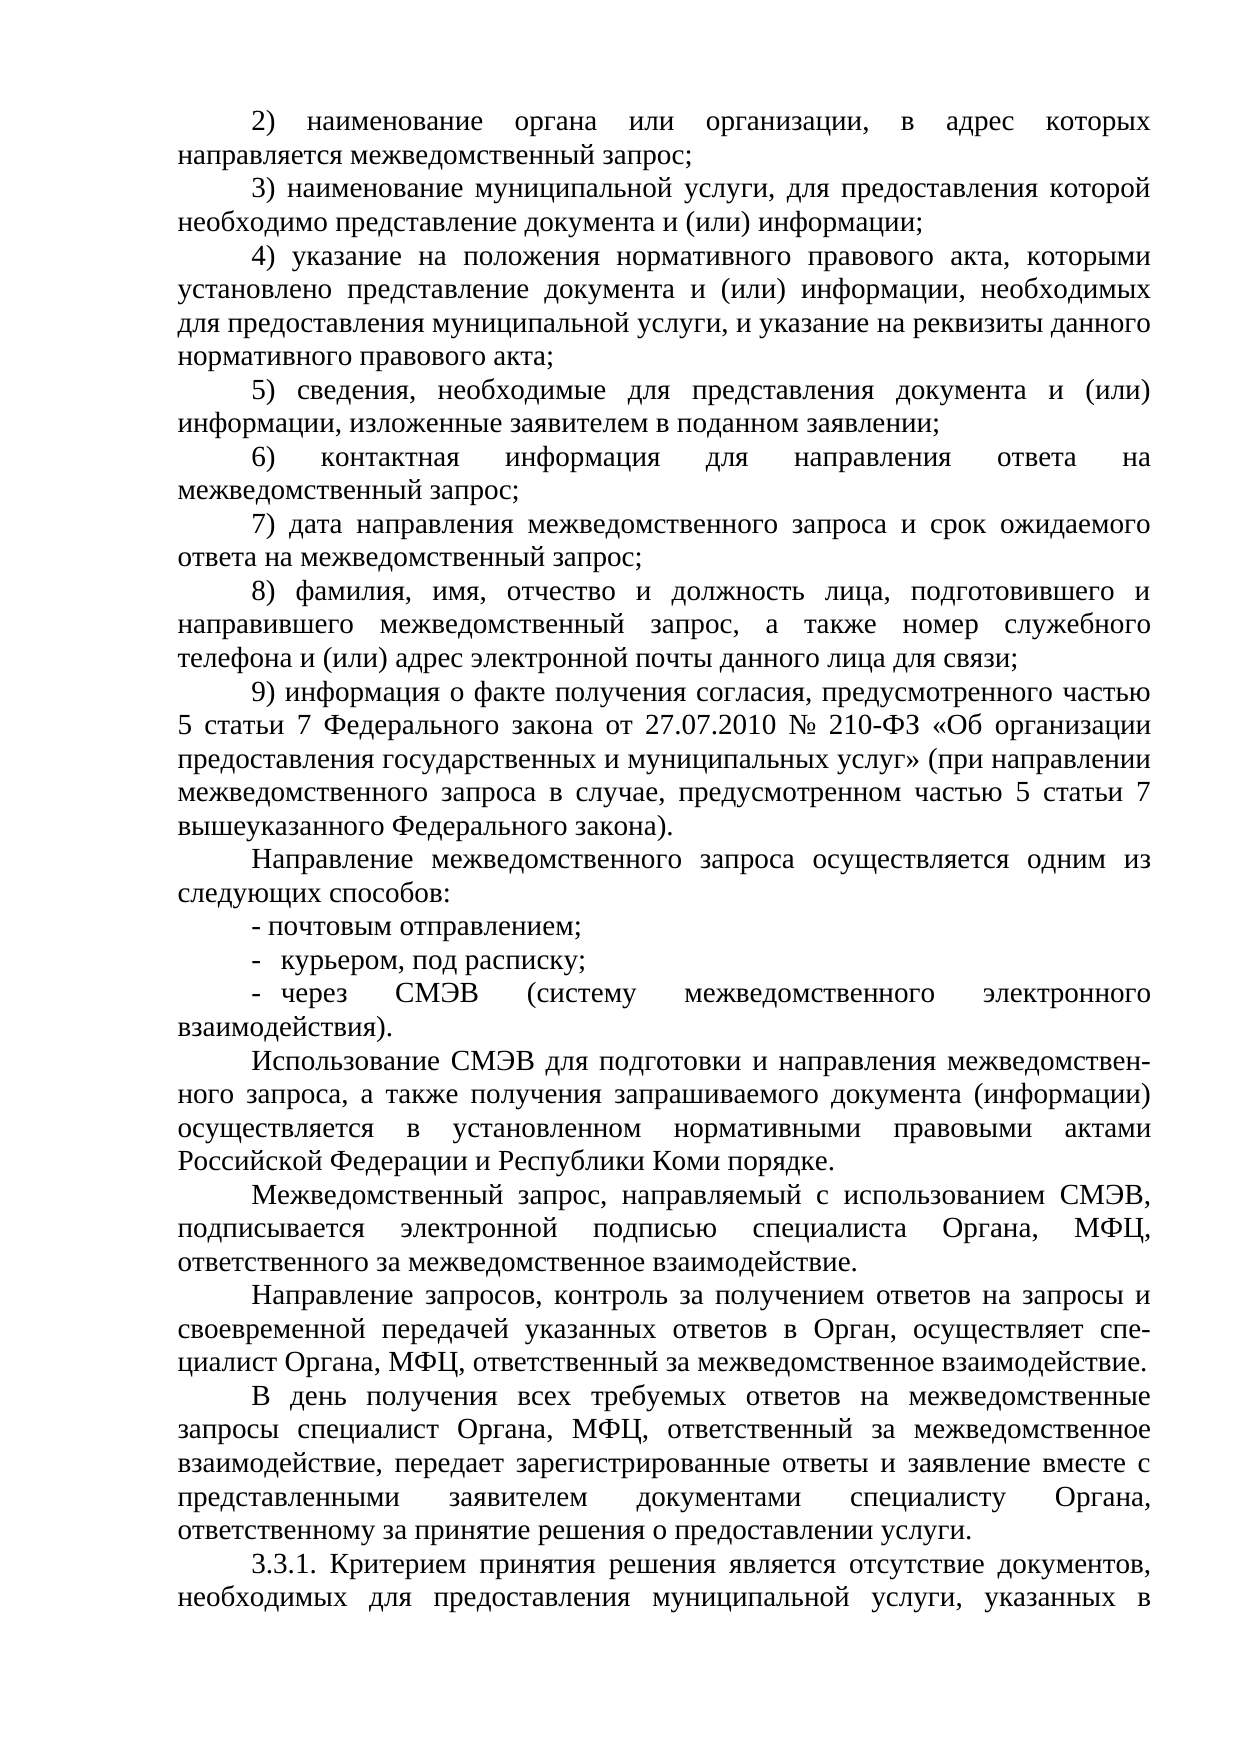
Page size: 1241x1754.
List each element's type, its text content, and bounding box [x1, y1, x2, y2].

text 9) информация о факте получения согласия, предусмотренного частью 5 статьи 7 Федерального закона от 27.07.2010 № 210-ФЗ «Об организации предоставления государственных и муниципальных услуг» (при направлении межведомственного запроса в случае, предусмотренном частью 5 статьи 7 вышеуказанного Федерального закона). [177, 674, 1152, 841]
text 8) фамилия, имя, отчество и должность лица, подготовившего и направившего межведомственный запрос, а также номер служебного телефона и (или) адрес электронной почты данного лица для связи; [177, 573, 1152, 674]
text Межведомственный запрос, направляемый с использованием СМЭВ, подписывается электронной подписью специалиста Органа, МФЦ, ответственного за межведомственное взаимодействие. [177, 1177, 1152, 1277]
text Направление межведомственного запроса осуществляется одним из следующих способов: [177, 841, 1152, 908]
text - курьером, под расписку; [177, 942, 1152, 976]
text В день получения всех требуемых ответов на межведомственные запросы специалист Органа, МФЦ, ответственный за межведомственное взаимодействие, передает зарегистрированные ответы и заявление вместе с представленными заявителем документами специалисту Органа, ответственному за принятие решения о предоставлении услуги. [177, 1378, 1152, 1546]
text 4) указание на положения нормативного правового акта, которыми установлено представление документа и (или) информации, необходимых для предоставления муниципальной услуги, и указание на реквизиты данного нормативного правового акта; [177, 238, 1152, 372]
text 7) дата направления межведомственного запроса и срок ожидаемого ответа на межведомственный запрос; [177, 506, 1152, 573]
text - почтовым отправлением; [177, 908, 1152, 942]
text Использование СМЭВ для подготовки и направления межведомствен-ного запроса, а также получения запрашиваемого документа (информации) осуществляется в установленном нормативными правовыми актами Российской Федерации и Республики Коми порядке. [177, 1043, 1152, 1177]
text Направление запросов, контроль за получением ответов на запросы и своевременной передачей указанных ответов в Орган, осуществляет спе-циалист Органа, МФЦ, ответственный за межведомственное взаимодействие. [177, 1277, 1152, 1378]
text - через СМЭВ (систему межведомственного электронного взаимодействия). [177, 976, 1152, 1043]
text 3) наименование муниципальной услуги, для предоставления которой необходимо представление документа и (или) информации; [177, 171, 1152, 238]
text 5) сведения, необходимые для представления документа и (или) информации, изложенные заявителем в поданном заявлении; [177, 372, 1152, 439]
text 6) контактная информация для направления ответа на межведомственный запрос; [177, 439, 1152, 506]
text 2) наименование органа или организации, в адрес которых направляется межведомственный запрос; [177, 103, 1152, 171]
